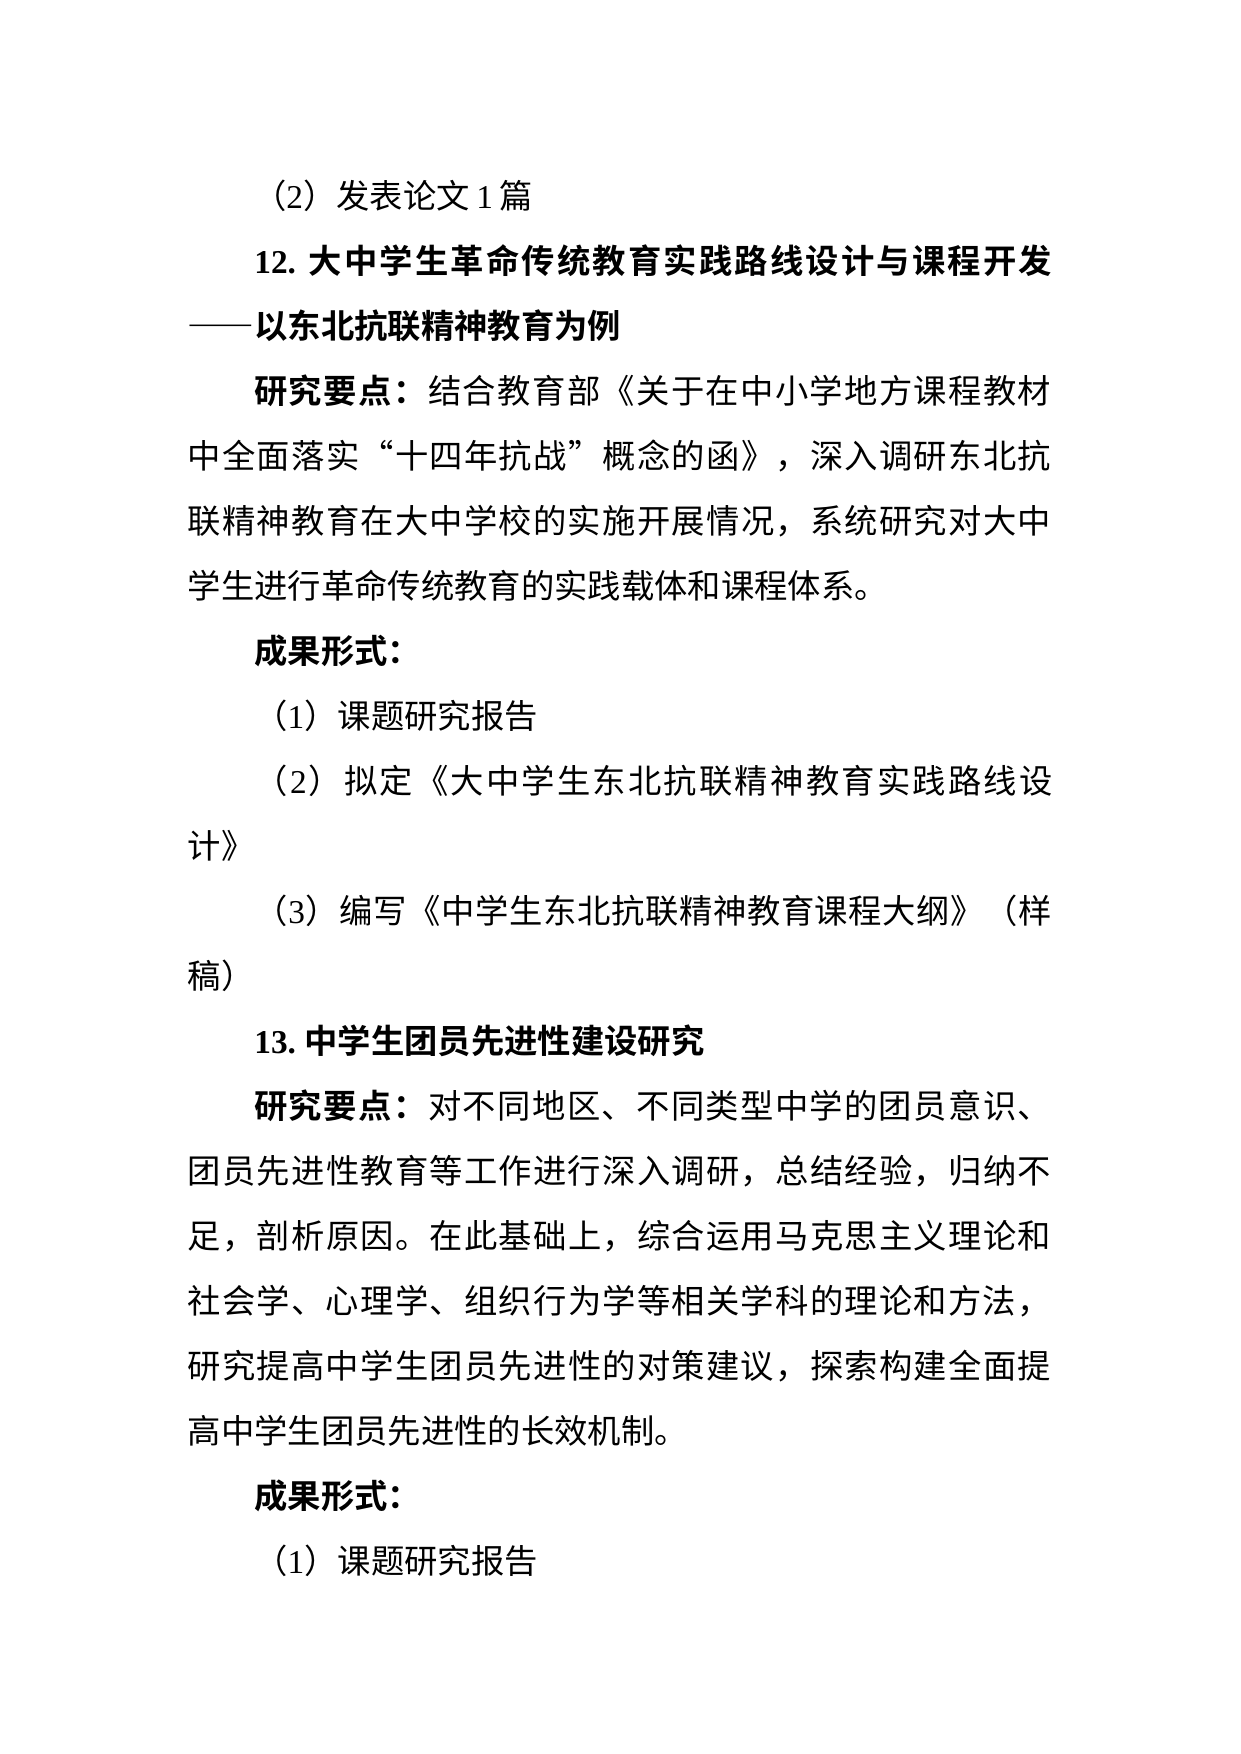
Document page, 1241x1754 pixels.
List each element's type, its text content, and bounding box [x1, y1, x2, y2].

text （1）课题研究报告 [187, 682, 1053, 747]
text （3）编写《中学生东北抗联精神教育课程大纲》（样稿） [187, 877, 1053, 1007]
text 13. 中学生团员先进性建设研究 [187, 1007, 1053, 1072]
text 研究要点：对不同地区、不同类型中学的团员意识、团员先进性教育等工作进行深入调研，总结经验，归纳不足，剖析原因。在此基础上，综合运用马克思主义理论和社会学、心理学、组织行为学等相关学科的理论和方法，研究提高中学生团员先进性的对策建议，探索构建全面提高中学生团员先进性的长效机制。 [187, 1072, 1053, 1462]
text 研究要点：结合教育部《关于在中小学地方课程教材中全面落实“十四年抗战”概念的函》，深入调研东北抗联精神教育在大中学校的实施开展情况，系统研究对大中学生进行革命传统教育的实践载体和课程体系。 [187, 357, 1053, 617]
text （2）拟定《大中学生东北抗联精神教育实践路线设计》 [187, 747, 1053, 877]
text 成果形式： [187, 1462, 1053, 1527]
text 成果形式： [187, 617, 1053, 682]
text （2）发表论文1篇 [187, 162, 1053, 227]
text 12. 大中学生革命传统教育实践路线设计与课程开发——以东北抗联精神教育为例 [187, 227, 1053, 357]
text （1）课题研究报告 [187, 1527, 1053, 1592]
